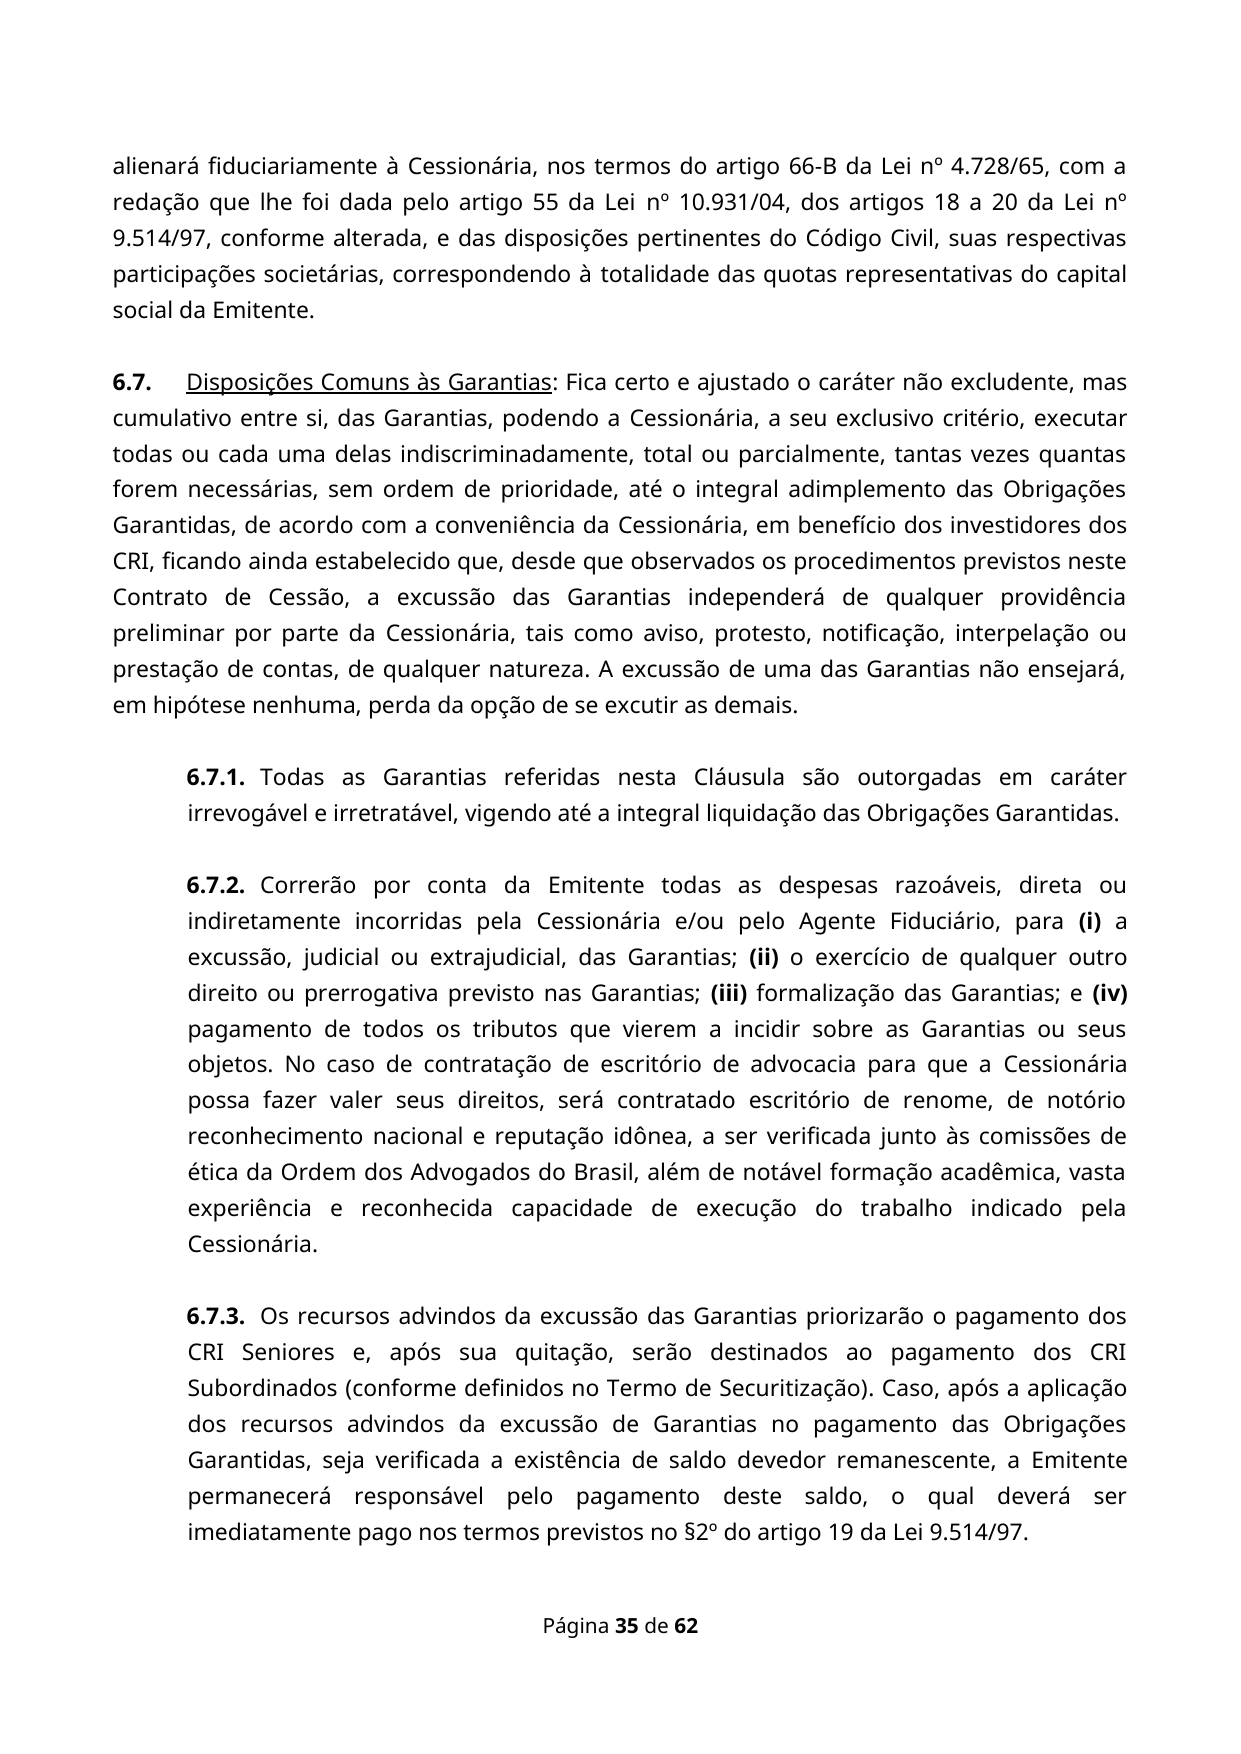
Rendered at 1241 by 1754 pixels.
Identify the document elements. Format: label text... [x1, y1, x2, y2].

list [112, 150, 1128, 325]
list Todas as Garantias referidas nesta Cláusula são outorgadas em caráter irrevogável e irretratável, vigendo até a integral liquidação das Obrigações Garantidas. [186, 761, 1128, 828]
list Correrão por conta da Emitente todas as despesas razoáveis, direta ou indiretamente incorridas pela Cessionária e/ou pelo Agente Fiduciário, para (i) a excussão, judicial ou extrajudicial, das Garantias; (ii) o exercício de qualquer outro direito ou prerrogativa previsto nas Garantias; (iii) formalização das Garantias; e (iv) pagamento de todos os tributos que vierem a incidir sobre as Garantias ou seus objetos. No caso de contratação de escritório de advocacia para que a Cessionária possa fazer valer seus direitos, será contratado escritório de renome, de notório reconhecimento nacional e reputação idônea, a ser verificada junto às comissões de ética da Ordem dos Advogados do Brasil, além de notável formação acadêmica, vasta experiência e reconhecida capacidade de execução do trabalho indicado pela Cessionária. [186, 869, 1128, 1259]
list Os recursos advindos da excussão das Garantias priorizarão o pagamento dos CRI Seniores e, após sua quitação, serão destinados ao pagamento dos CRI Subordinados (conforme definidos no Termo de Securitização). Caso, após a aplicação dos recursos advindos da excussão de Garantias no pagamento das Obrigações Garantidas, seja verificada a existência de saldo devedor remanescente, a Emitente permanecerá responsável pelo pagamento deste saldo, o qual deverá ser imediatamente pago nos termos previstos no §2º do artigo 19 da Lei 9.514/97. [186, 1300, 1128, 1547]
list Disposições Comuns às Garantias: Fica certo e ajustado o caráter não excludente, mas cumulativo entre si, das Garantias, podendo a Cessionária, a seu exclusivo critério, executar todas ou cada uma delas indiscriminadamente, total ou parcialmente, tantas vezes quantas forem necessárias, sem ordem de prioridade, até o integral adimplemento das Obrigações Garantidas, de acordo com a conveniência da Cessionária, em benefício dos investidores dos CRI, ficando ainda estabelecido que, desde que observados os procedimentos previstos neste Contrato de Cessão, a excussão das Garantias independerá de qualquer providência preliminar por parte da Cessionária, tais como aviso, protesto, notificação, interpelação ou prestação de contas, de qualquer natureza. A excussão de uma das Garantias não ensejará, em hipótese nenhuma, perda da opção de se excutir as demais. [112, 366, 1128, 720]
